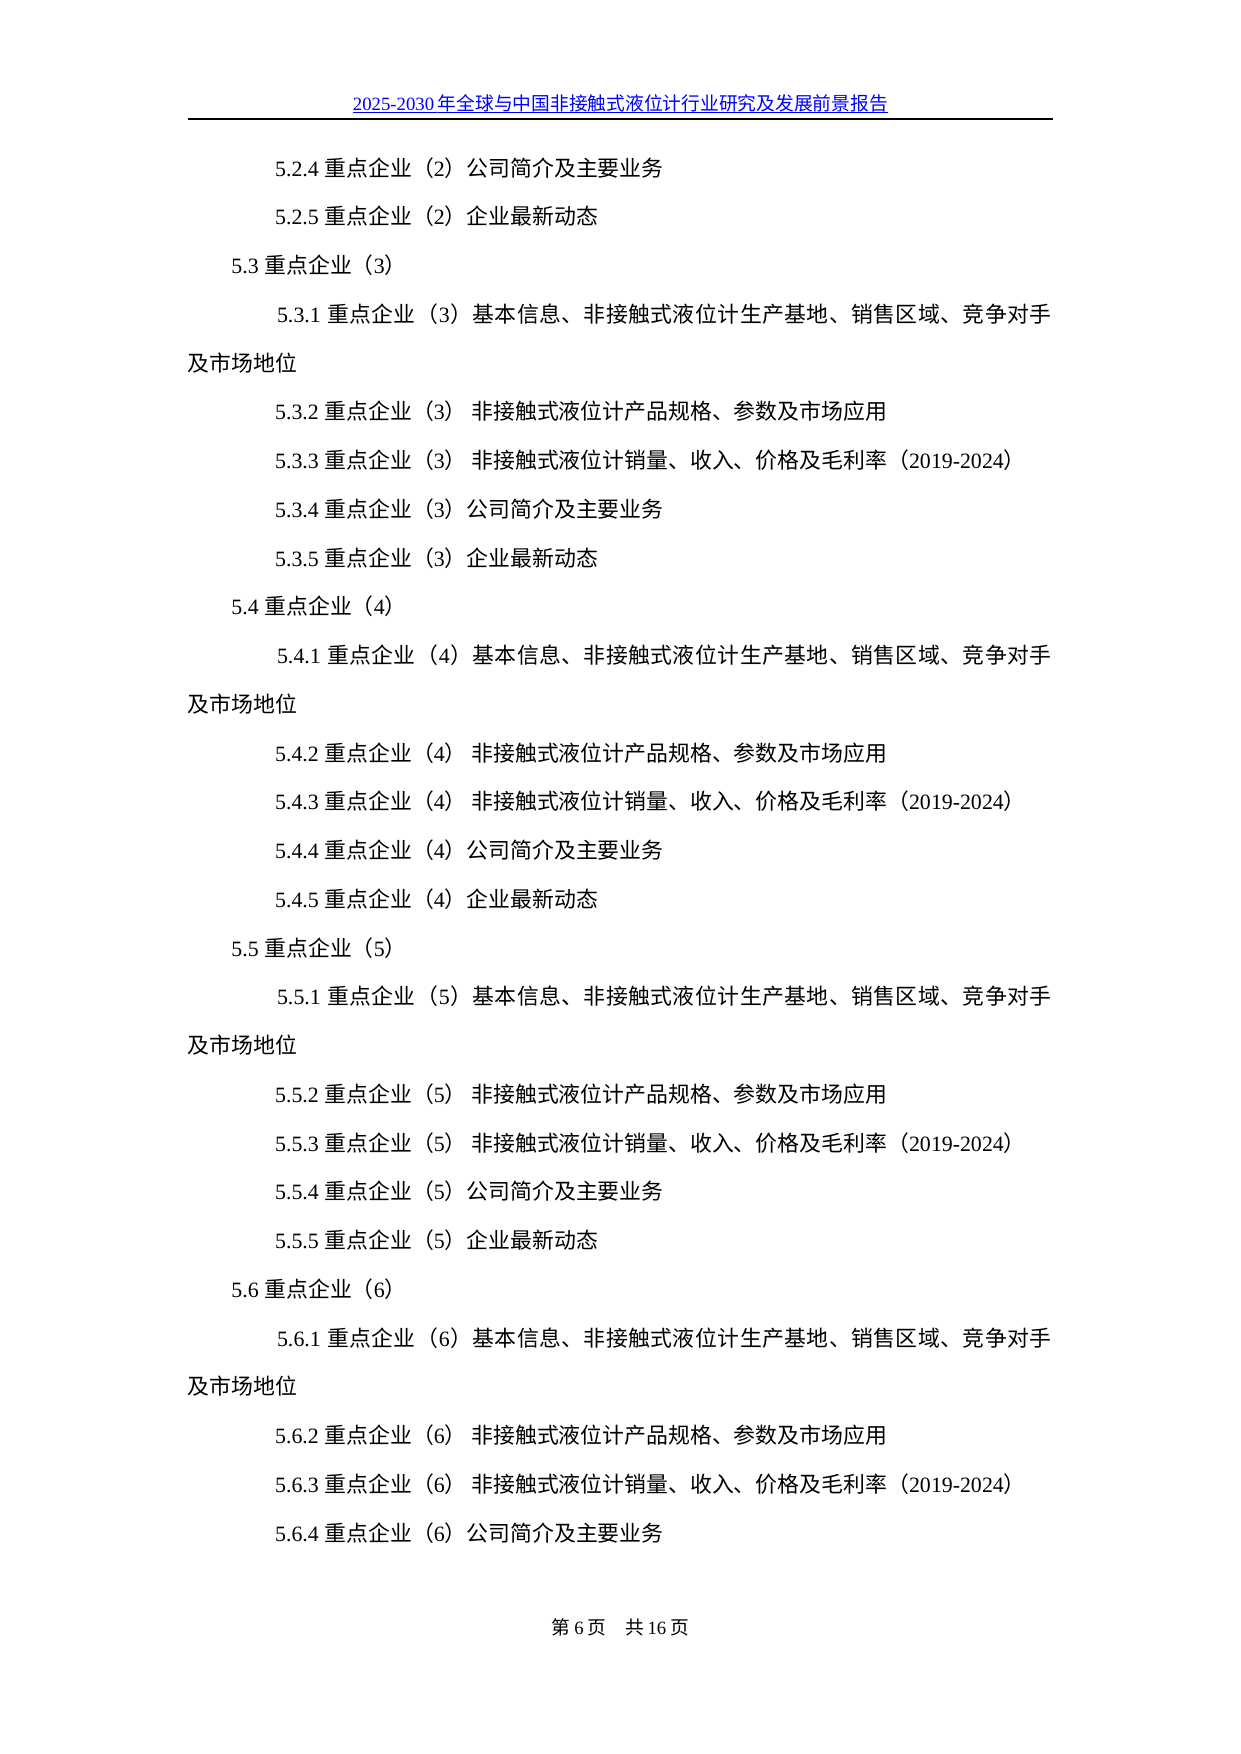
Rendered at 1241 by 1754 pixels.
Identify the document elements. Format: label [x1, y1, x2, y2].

text [187, 150, 1053, 1548]
